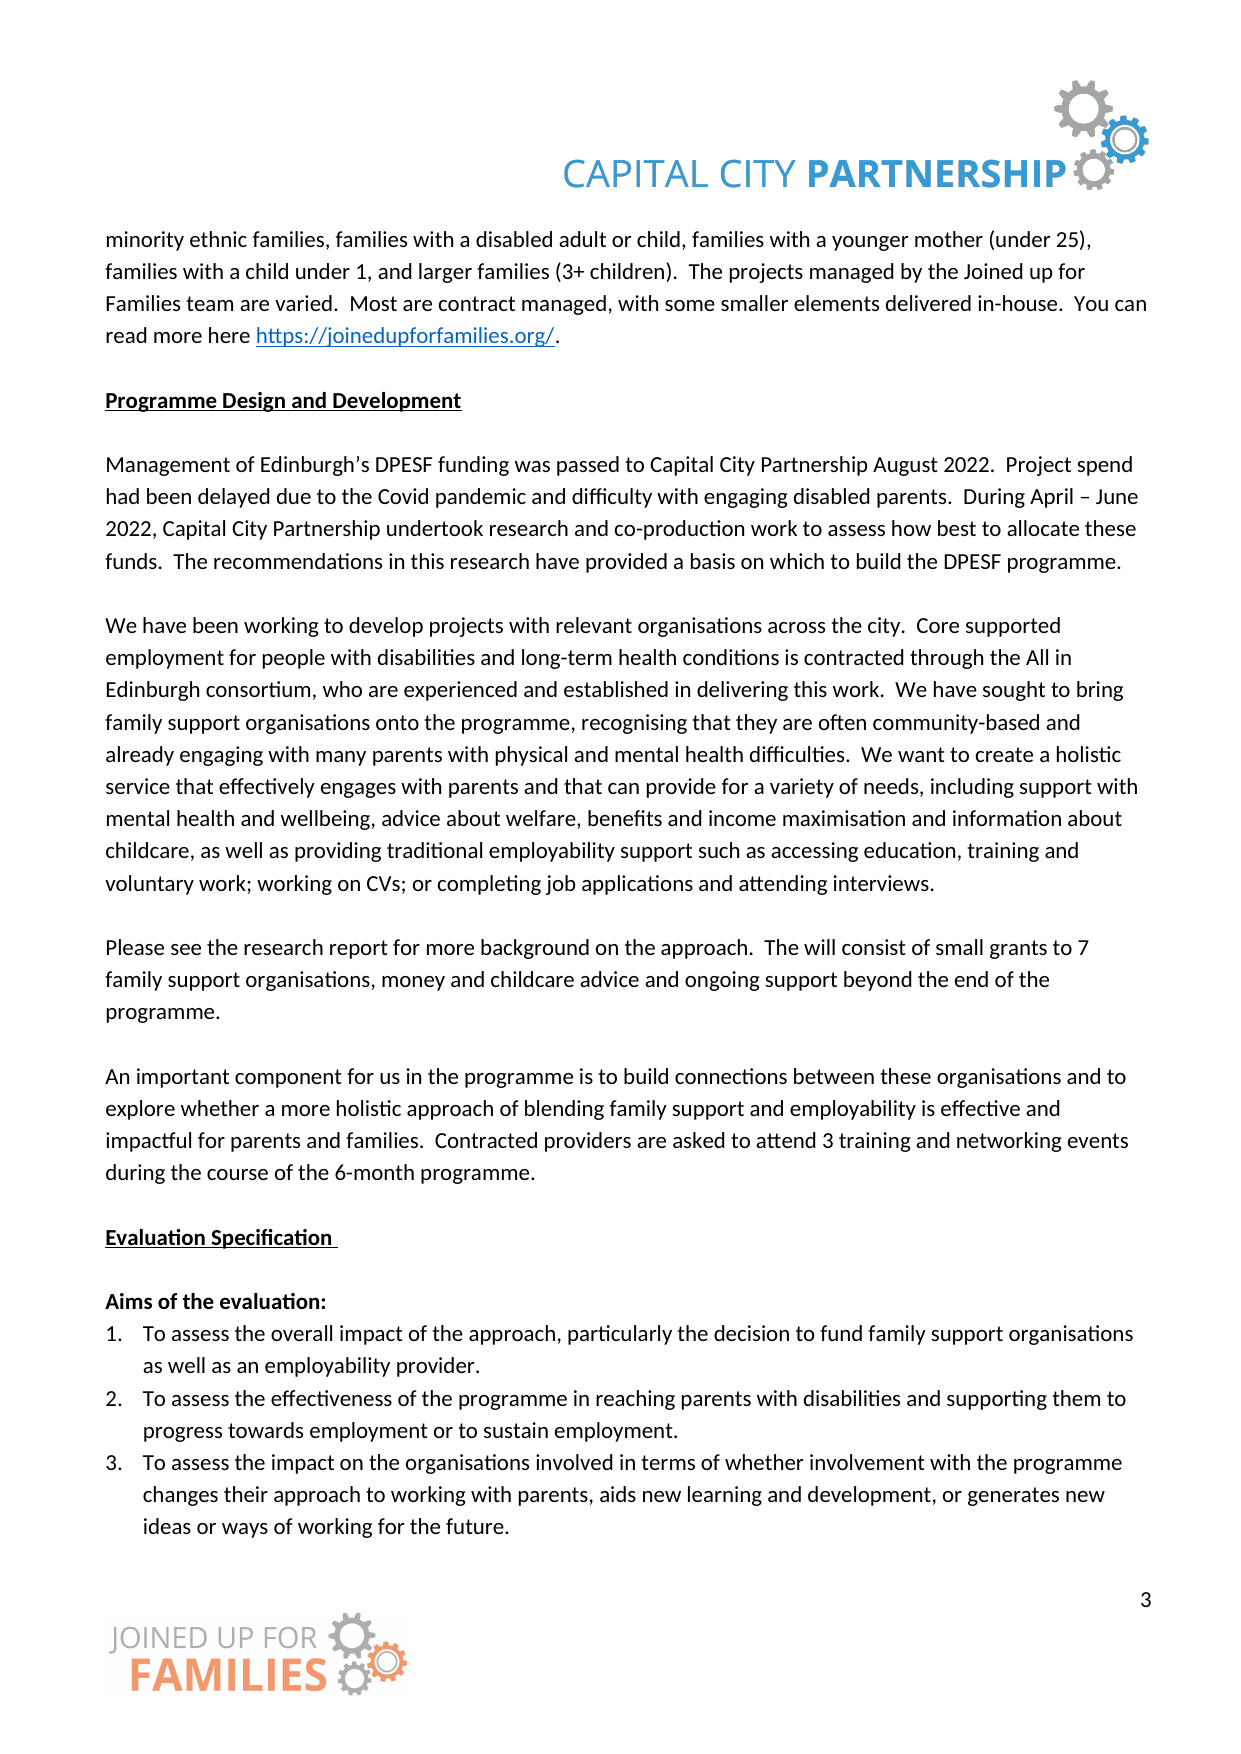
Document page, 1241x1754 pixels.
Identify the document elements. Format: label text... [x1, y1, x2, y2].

text Programme Design and Development [105, 386, 1152, 414]
text An important component for us in the programme is to build connections between these organisations and to explore whether a more holistic approach of blending family support and employability is effective and impactful for parents and families. Contracted providers are asked to attend 3 training and networking events during the course of the 6-month programme. [105, 1062, 1152, 1186]
text We have been working to develop projects with relevant organisations across the city. Core supported employment for people with disabilities and long-term health conditions is contracted through the All in Edinburgh consortium, who are experienced and established in delivering this work. We have sought to bring family support organisations onto the programme, recognising that they are often community-based and already engaging with many parents with physical and mental health difficulties. We want to create a holistic service that effectively engages with parents and that can provide for a variety of needs, including support with mental health and wellbeing, advice about welfare, benefits and income maximisation and information about childcare, as well as providing traditional employability support such as accessing education, training and voluntary work; working on CVs; or completing job applications and attending interviews. [105, 611, 1152, 897]
list To assess the overall impact of the approach, particularly the decision to fund family support organisations as well as an employability provider. [105, 1319, 1152, 1379]
text Please see the research report for more background on the approach. The will consist of small grants to 7 family support organisations, money and childcare advice and ongoing support beyond the end of the programme. [105, 933, 1152, 1025]
picture [105, 1612, 411, 1696]
list To assess the impact on the organisations involved in terms of whether involvement with the programme changes their approach to working with parents, aids new learning and development, or generates new ideas or ways of working for the future. [105, 1448, 1152, 1540]
text Evaluation Specification [105, 1223, 1152, 1251]
picture [561, 73, 1152, 197]
list To assess the effectiveness of the programme in reaching parents with disabilities and supporting them to progress towards employment or to sustain employment. [105, 1384, 1152, 1444]
text Aims of the evaluation: [105, 1287, 1152, 1315]
text Management of Edinburgh’s DPESF funding was passed to Capital City Partnership August 2022. Project spend had been delayed due to the Covid pandemic and difficulty with engaging disabled parents. During April – June 2022, Capital City Partnership undertook research and co-production work to assess how best to allocate these funds. The recommendations in this research have provided a basis on which to build the DPESF programme. [105, 450, 1152, 575]
